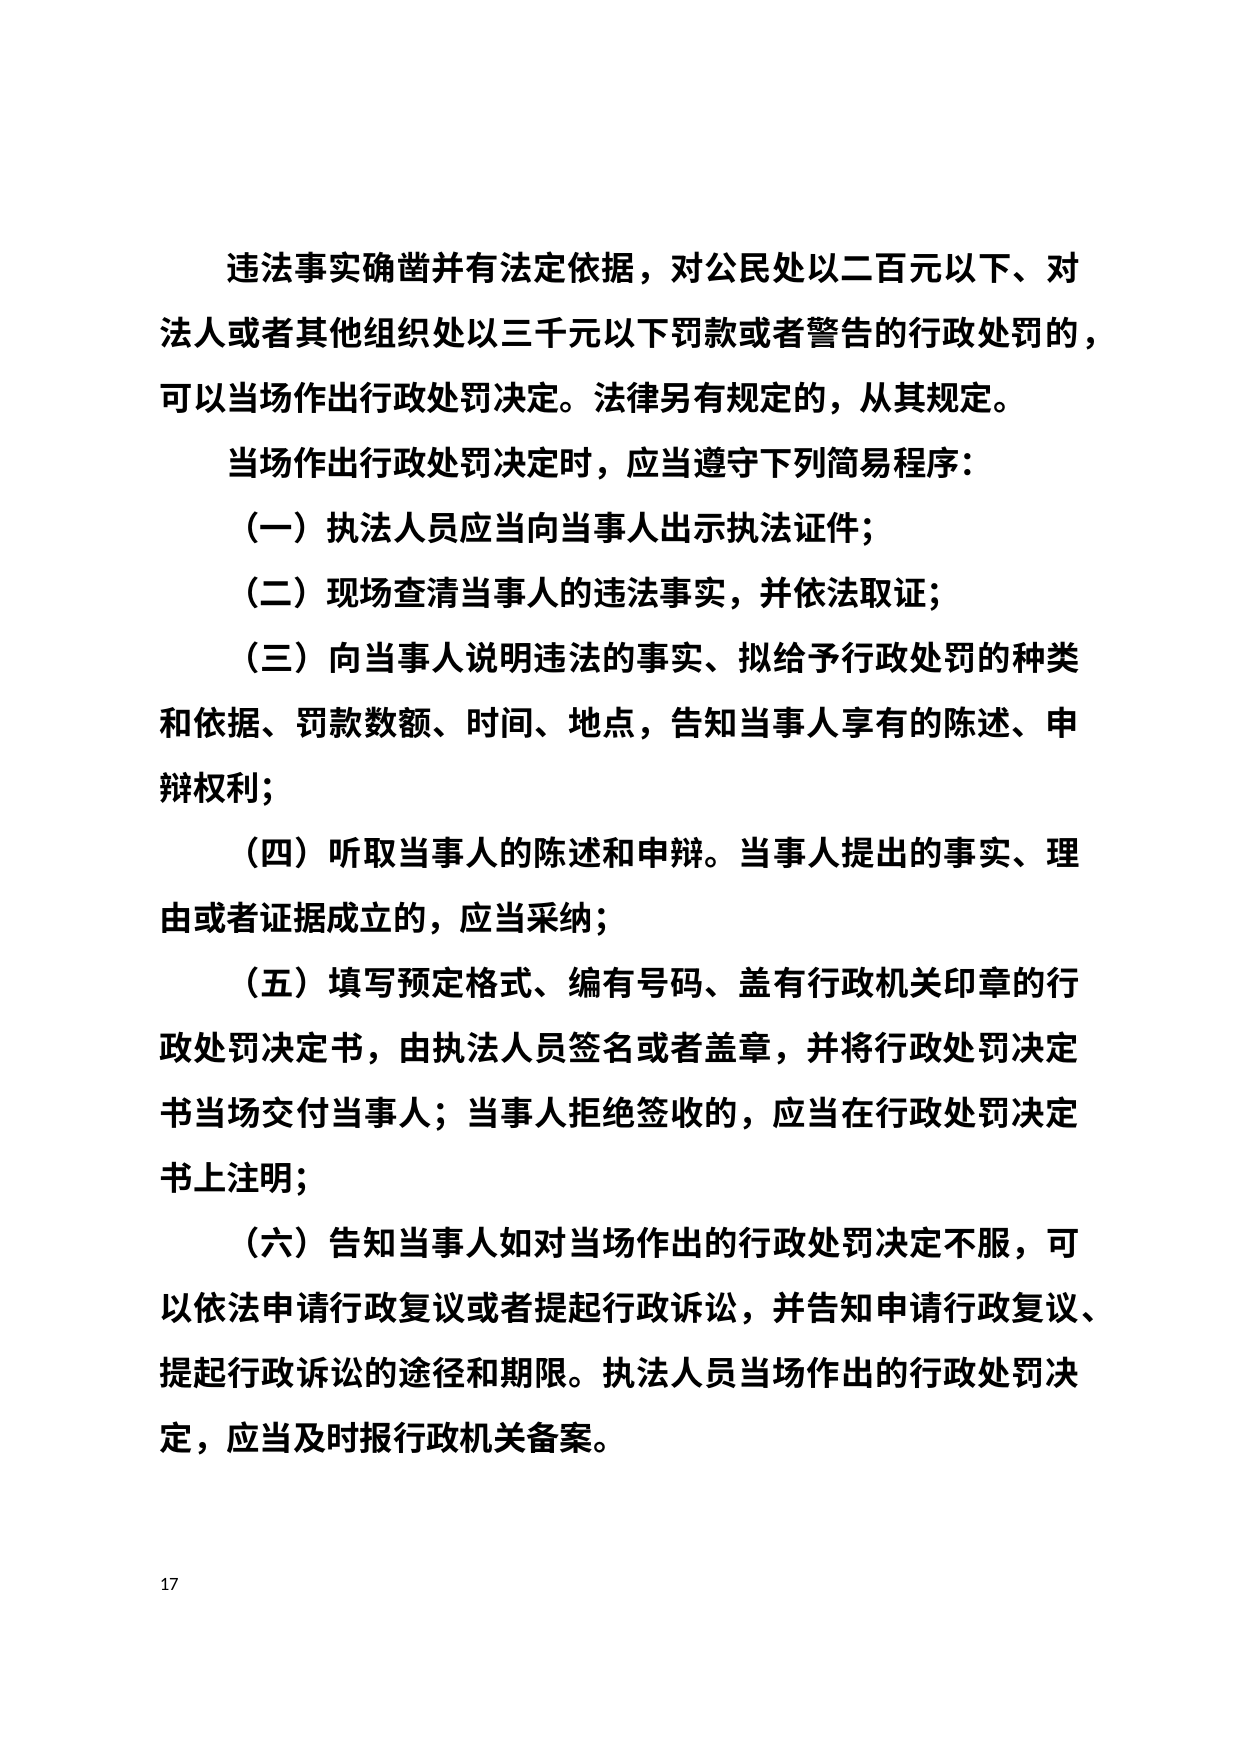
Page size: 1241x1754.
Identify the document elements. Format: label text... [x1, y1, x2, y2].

text （六）告知当事人如对当场作出的行政处罚决定不服，可以依法申请行政复议或者提起行政诉讼，并告知申请行政复议、提起行政诉讼的途径和期限。执法人员当场作出的行政处罚决定，应当及时报行政机关备案。 [159, 1208, 1081, 1468]
text （四）听取当事人的陈述和申辩。当事人提出的事实、理由或者证据成立的，应当采纳； [159, 818, 1081, 948]
text 违法事实确凿并有法定依据，对公民处以二百元以下、对法人或者其他组织处以三千元以下罚款或者警告的行政处罚的，可以当场作出行政处罚决定。法律另有规定的，从其规定。 [159, 233, 1081, 428]
text （三）向当事人说明违法的事实、拟给予行政处罚的种类和依据、罚款数额、时间、地点，告知当事人享有的陈述、申辩权利； [159, 623, 1081, 818]
text （一）执法人员应当向当事人出示执法证件； [159, 493, 1081, 558]
text （二）现场查清当事人的违法事实，并依法取证； [159, 558, 1081, 623]
text 当场作出行政处罚决定时，应当遵守下列简易程序： [159, 428, 1081, 493]
text （五）填写预定格式、编有号码、盖有行政机关印章的行政处罚决定书，由执法人员签名或者盖章，并将行政处罚决定书当场交付当事人；当事人拒绝签收的，应当在行政处罚决定书上注明； [159, 948, 1081, 1208]
